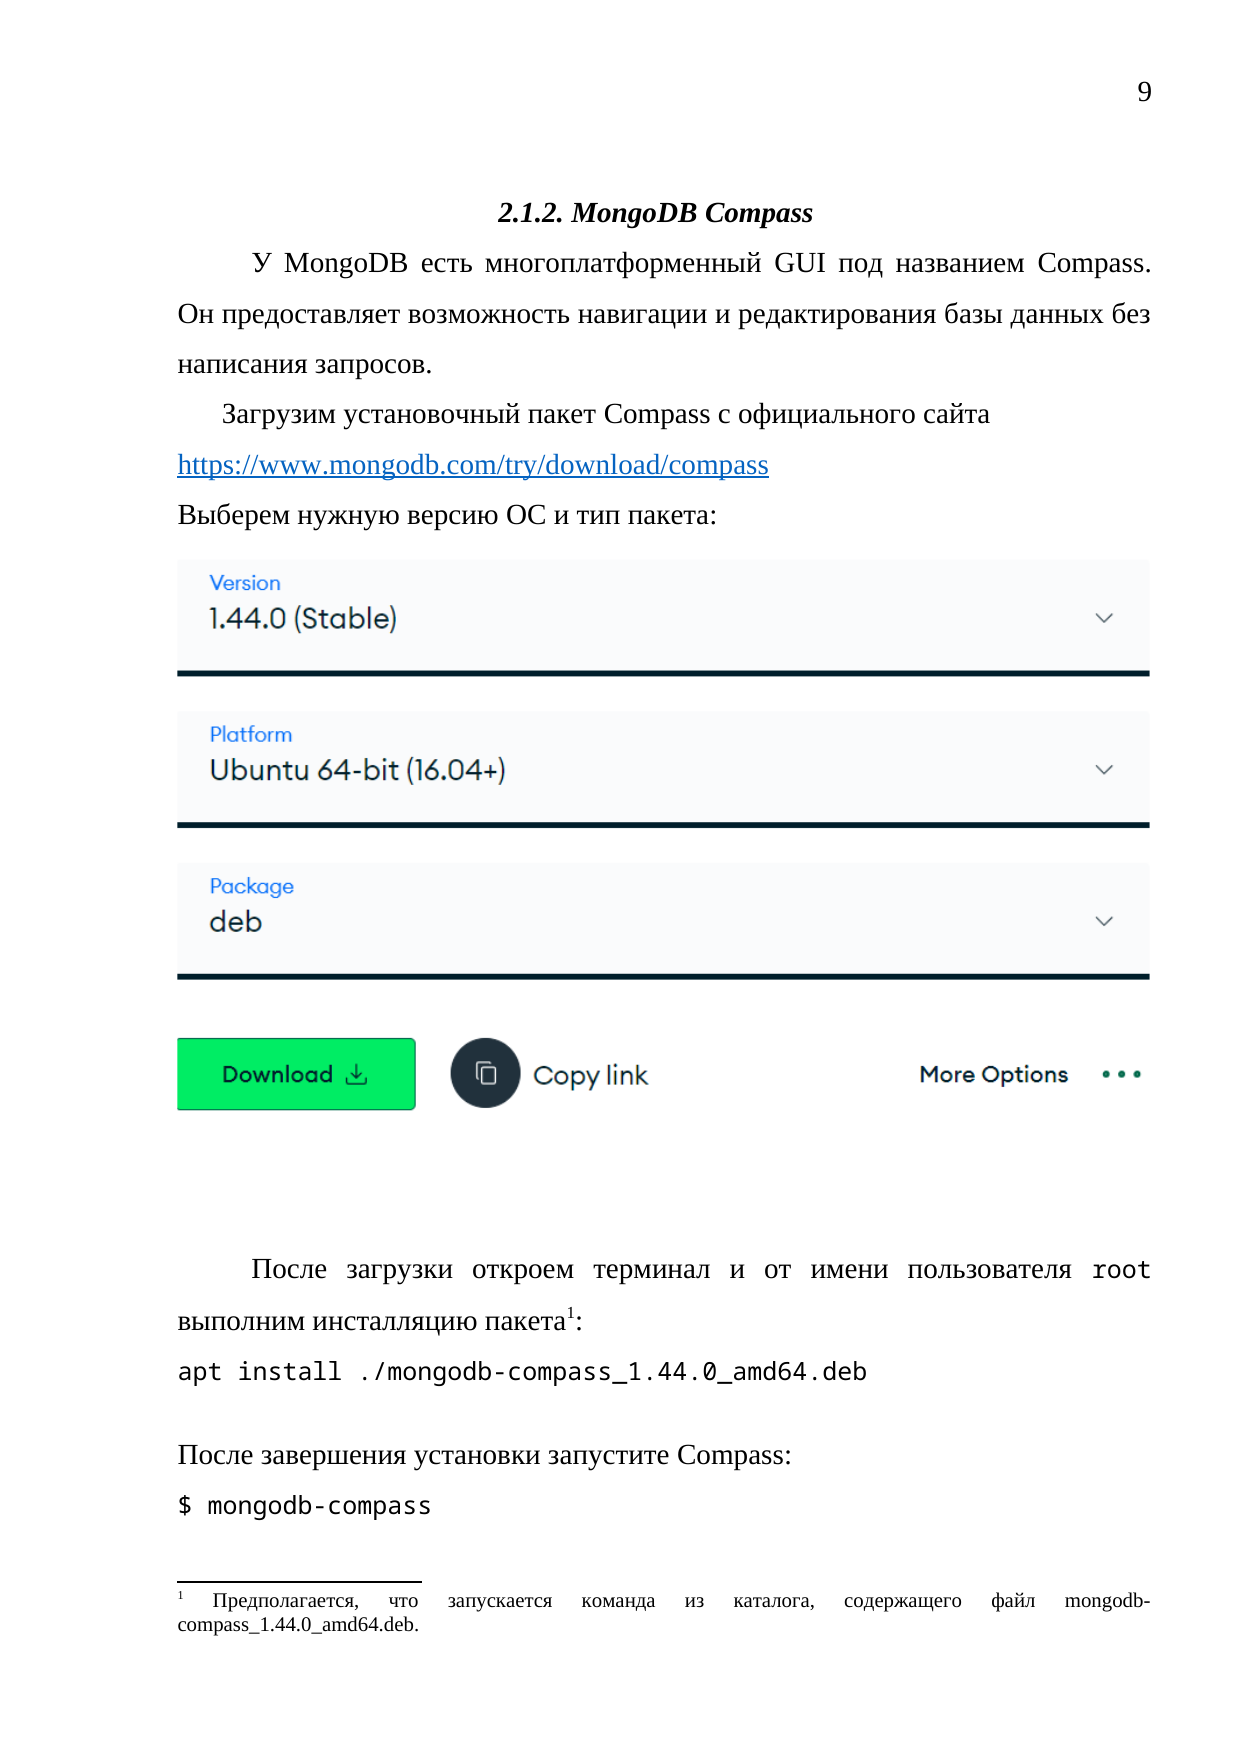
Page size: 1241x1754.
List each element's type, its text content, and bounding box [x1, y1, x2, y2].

text Загрузим установочный пакет Compass с официального сайта [222, 397, 1152, 430]
text 2.1.2. MongoDB Compass [177, 195, 1137, 229]
text Выберем нужную версию ОС и тип пакета: [177, 497, 1152, 531]
picture [177, 547, 1152, 1185]
text После загрузки откроем терминал и от имени пользователя root выполним инсталляцию пакета: [177, 1251, 1152, 1336]
text $ mongodb-compass [177, 1488, 1152, 1522]
text https://www.mongodb.com/try/download/compass [177, 447, 1152, 480]
text У MongoDB есть многоплатформенный GUI под названием Compass. Он предоставляет возможность навигации и редактирования базы данных без написания запросов. [177, 246, 1152, 380]
text После завершения установки запустите Compass: [177, 1437, 1152, 1471]
text apt install ./mongodb-compass_1.44.0_amd64.deb [177, 1353, 1152, 1387]
